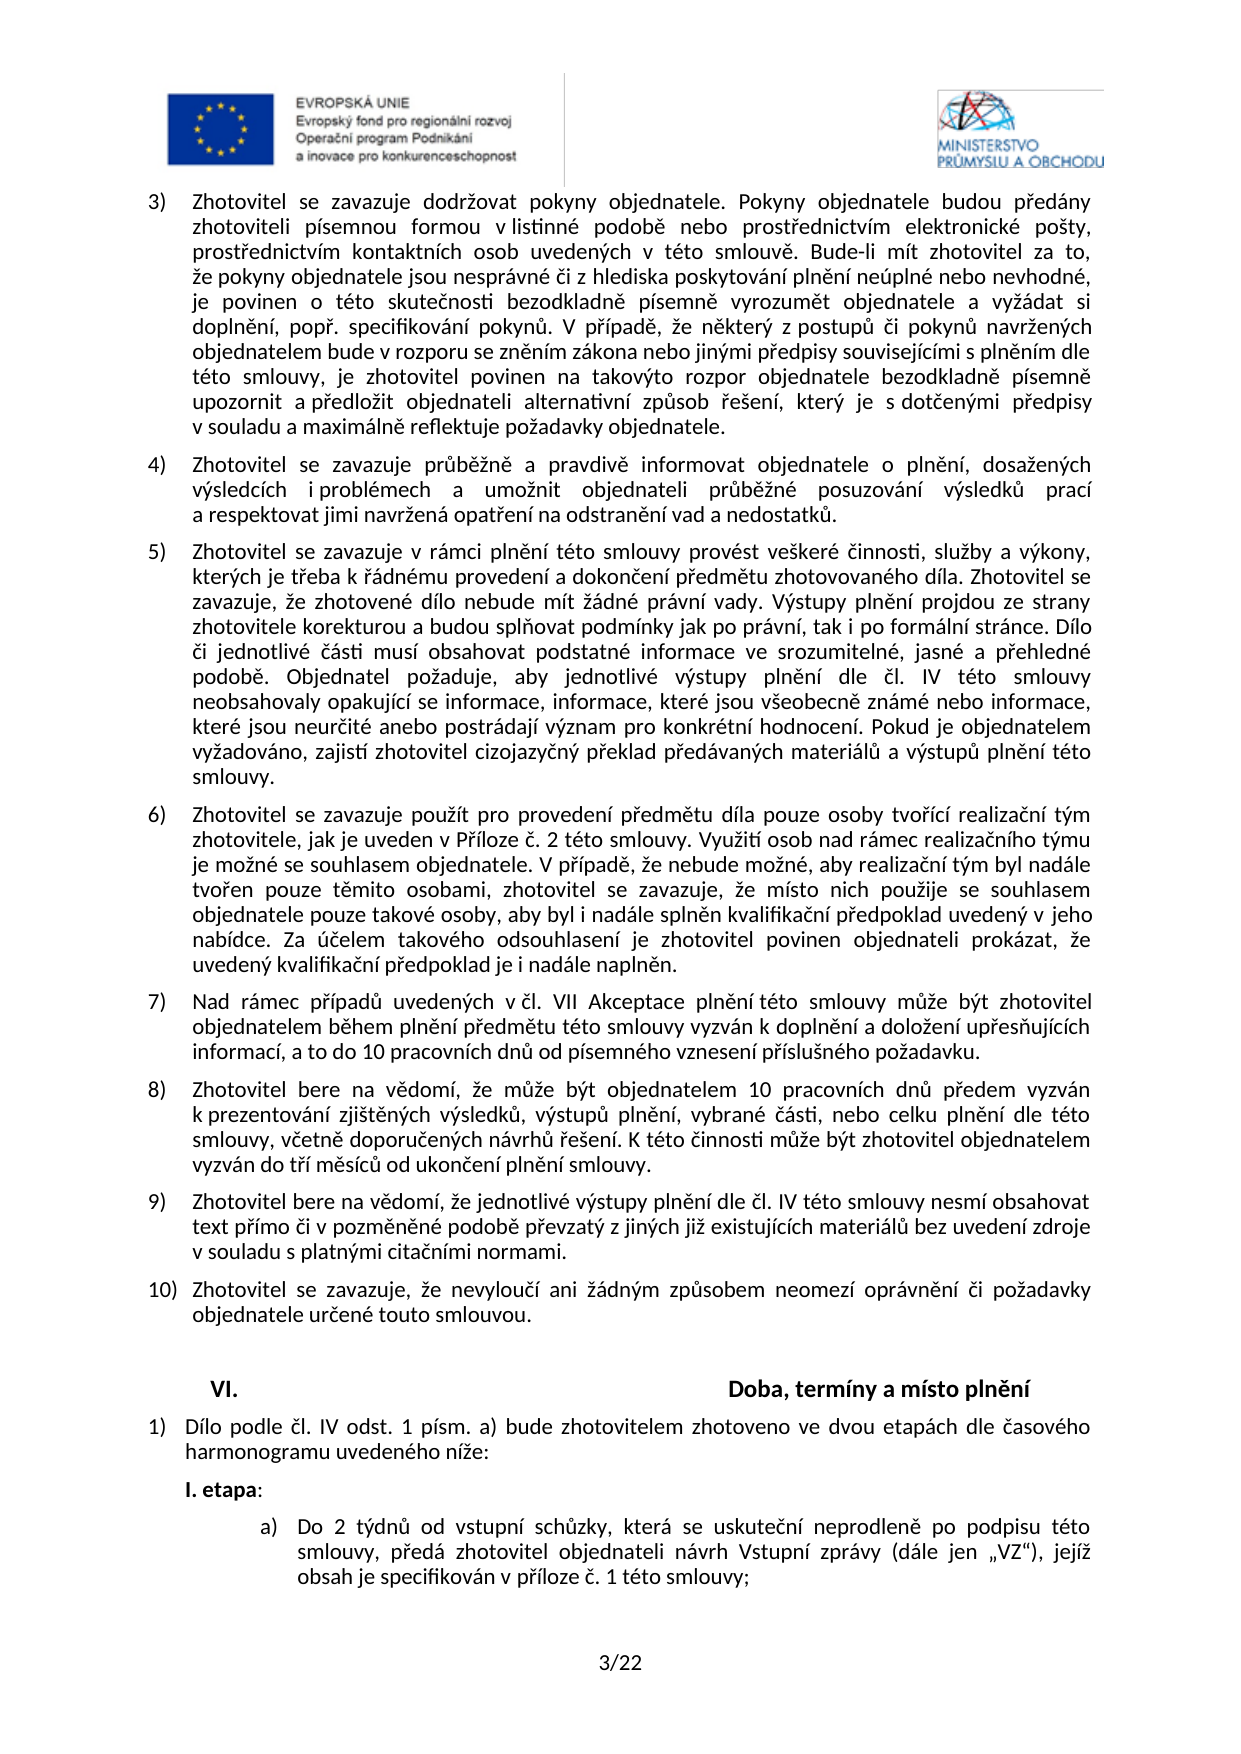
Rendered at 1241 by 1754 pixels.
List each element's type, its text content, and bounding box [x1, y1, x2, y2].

list Zhotovitel se zavazuje dodržovat pokyny objednatele. Pokyny objednatele budou předány zhotoviteli písemnou formou v listinné podobě nebo prostřednictvím elektronické pošty, prostřednictvím kontaktních osob uvedených v této smlouvě. Bude-li mít zhotovitel za to, že pokyny objednatele jsou nesprávné či z hlediska poskytování plnění neúplné nebo nevhodné, je povinen o této skutečnosti bezodkladně písemně vyrozumět objednatele a vyžádat si doplnění, popř. specifikování pokynů. V případě, že některý z postupů či pokynů navržených objednatelem bude v rozporu se zněním zákona nebo jinými předpisy souvisejícími s plněním dle této smlouvy, je zhotovitel povinen na takovýto rozpor objednatele bezodkladně písemně upozornit a předložit objednateli alternativní způsob řešení, který je s dotčenými předpisy v souladu a maximálně reflektuje požadavky objednatele. [148, 189, 1092, 439]
subtitle Doba, termíny a místo plnění [148, 1377, 1092, 1402]
list Nad rámec případů uvedených v čl. VII Akceptace plnění této smlouvy může být zhotovitel objednatelem během plnění předmětu této smlouvy vyzván k doplnění a doložení upřesňujících informací, a to do 10 pracovních dnů od písemného vznesení příslušného požadavku. [148, 989, 1092, 1064]
text I. etapa: [185, 1477, 1092, 1502]
list Zhotovitel se zavazuje v rámci plnění této smlouvy provést veškeré činnosti, služby a výkony, kterých je třeba k řádnému provedení a dokončení předmětu zhotovovaného díla. Zhotovitel se zavazuje, že zhotovené dílo nebude mít žádné právní vady. Výstupy plnění projdou ze strany zhotovitele korekturou a budou splňovat podmínky jak po právní, tak i po formální stránce. Dílo či jednotlivé části musí obsahovat podstatné informace ve srozumitelné, jasné a přehledné podobě. Objednatel požaduje, aby jednotlivé výstupy plnění dle čl. IV této smlouvy neobsahovaly opakující se informace, informace, které jsou všeobecně známé nebo informace, které jsou neurčité anebo postrádají význam pro konkrétní hodnocení. Pokud je objednatelem vyžadováno, zajistí zhotovitel cizojazyčný překlad předávaných materiálů a výstupů plnění této smlouvy. [148, 539, 1092, 789]
picture [147, 73, 1104, 187]
list Zhotovitel bere na vědomí, že může být objednatelem 10 pracovních dnů předem vyzván k prezentování zjištěných výsledků, výstupů plnění, vybrané části, nebo celku plnění dle této smlouvy, včetně doporučených návrhů řešení. K této činnosti může být zhotovitel objednatelem vyzván do tří měsíců od ukončení plnění smlouvy. [148, 1077, 1092, 1177]
list Zhotovitel se zavazuje, že nevyloučí ani žádným způsobem neomezí oprávnění či požadavky objednatele určené touto smlouvou. [148, 1277, 1092, 1327]
list Dílo podle čl. IV odst. 1 písm. a) bude zhotovitelem zhotoveno ve dvou etapách dle časového harmonogramu uvedeného níže: [148, 1414, 1092, 1464]
list Zhotovitel bere na vědomí, že jednotlivé výstupy plnění dle čl. IV této smlouvy nesmí obsahovat text přímo či v pozměněné podobě převzatý z jiných již existujících materiálů bez uvedení zdroje v souladu s platnými citačními normami. [148, 1189, 1092, 1264]
list Do 2 týdnů od vstupní schůzky, která se uskuteční neprodleně po podpisu této smlouvy, předá zhotovitel objednateli návrh Vstupní zprávy (dále jen „VZ“), jejíž obsah je specifikován v příloze č. 1 této smlouvy; [260, 1514, 1092, 1589]
list Zhotovitel se zavazuje průběžně a pravdivě informovat objednatele o plnění, dosažených výsledcích i problémech a umožnit objednateli průběžné posuzování výsledků prací a respektovat jimi navržená opatření na odstranění vad a nedostatků. [148, 452, 1092, 527]
list Zhotovitel se zavazuje použít pro provedení předmětu díla pouze osoby tvořící realizační tým zhotovitele, jak je uveden v Příloze č. 2 této smlouvy. Využití osob nad rámec realizačního týmu je možné se souhlasem objednatele. V případě, že nebude možné, aby realizační tým byl nadále tvořen pouze těmito osobami, zhotovitel se zavazuje, že místo nich použije se souhlasem objednatele pouze takové osoby, aby byl i nadále splněn kvalifikační předpoklad uvedený v jeho nabídce. Za účelem takového odsouhlasení je zhotovitel povinen objednateli prokázat, že uvedený kvalifikační předpoklad je i nadále naplněn. [148, 802, 1092, 977]
